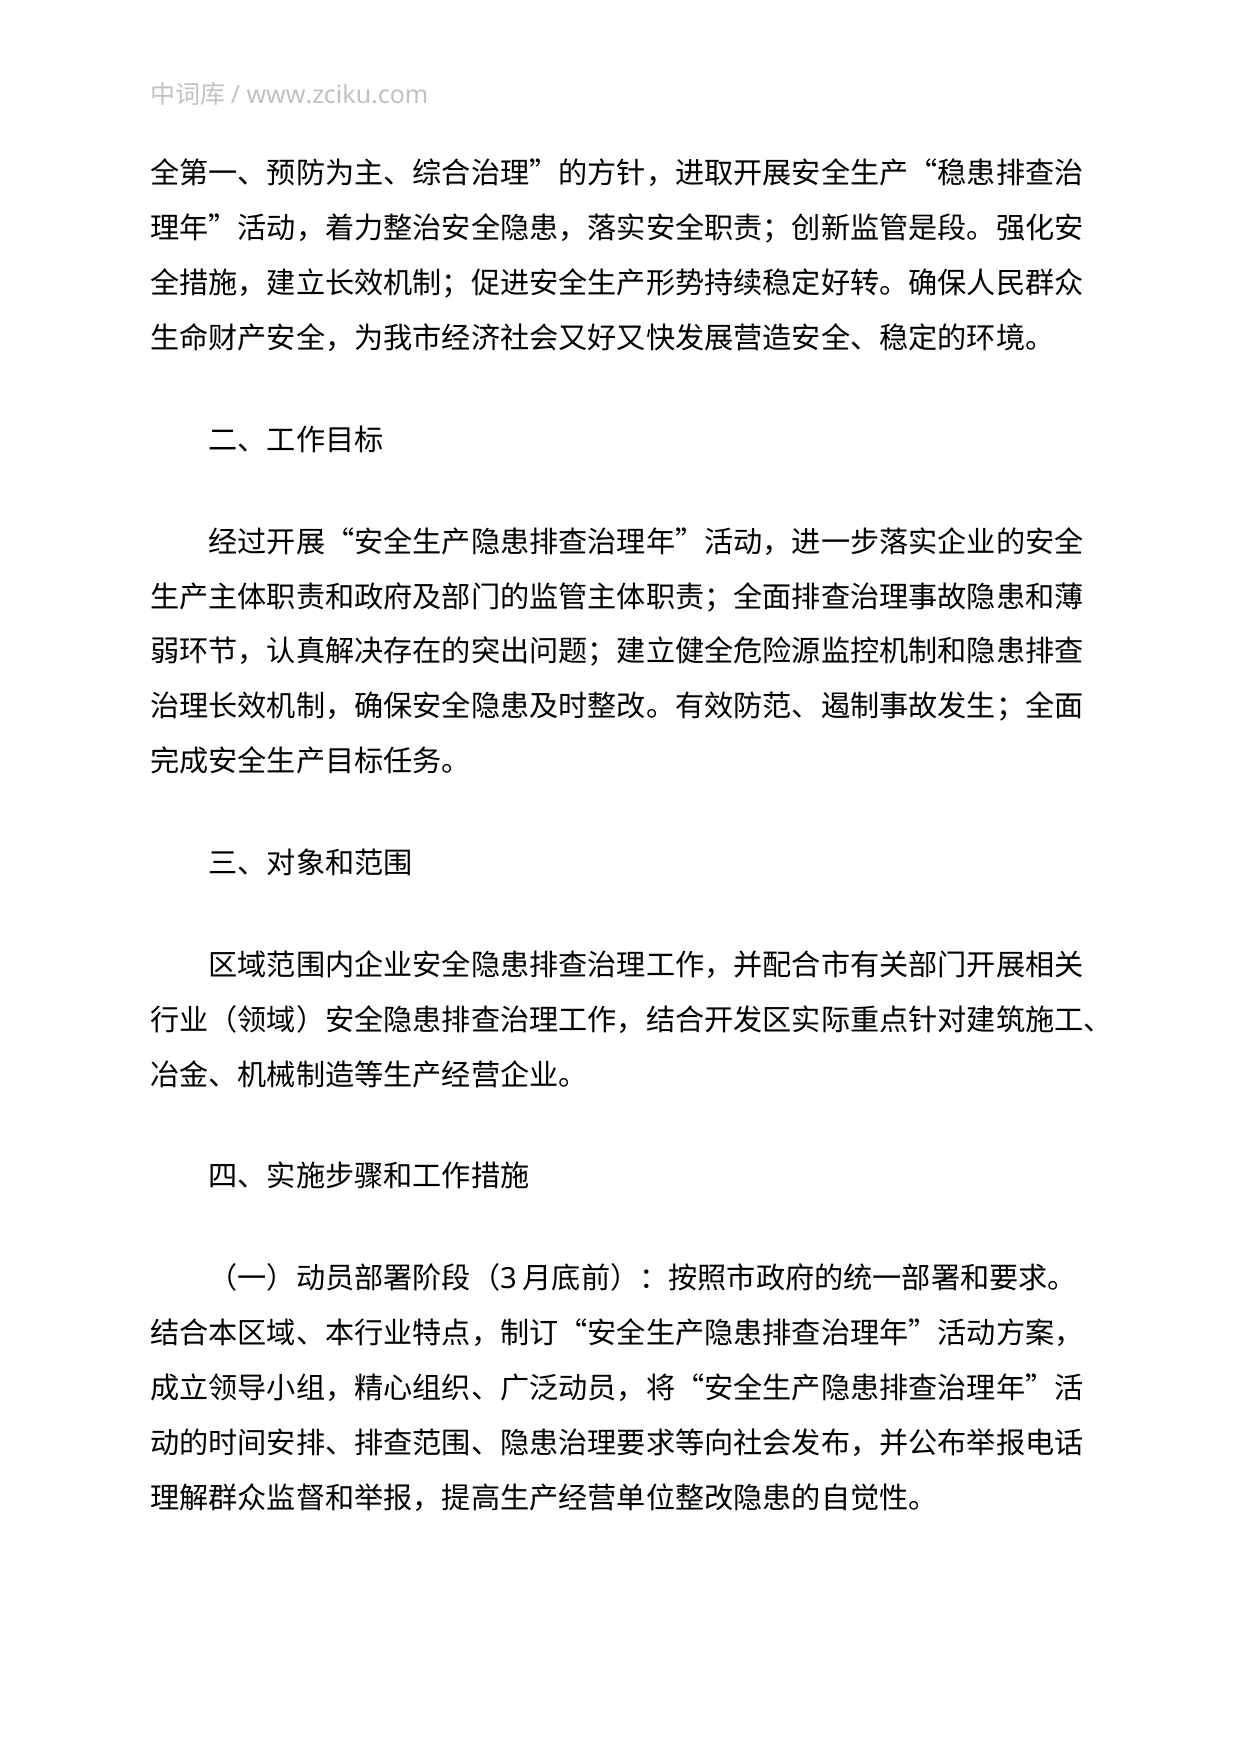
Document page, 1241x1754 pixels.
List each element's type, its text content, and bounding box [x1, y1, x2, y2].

text 四、实施步骤和工作措施 [150, 1153, 1090, 1195]
text 经过开展“安全生产隐患排查治理年”活动，进一步落实企业的安全生产主体职责和政府及部门的监管主体职责；全面排查治理事故隐患和薄弱环节，认真解决存在的突出问题；建立健全危险源监控机制和隐患排查治理长效机制，确保安全隐患及时整改。有效防范、遏制事故发生；全面完成安全生产目标任务。 [150, 518, 1090, 780]
text 区域范围内企业安全隐患排查治理工作，并配合市有关部门开展相关行业（领域）安全隐患排查治理工作，结合开发区实际重点针对建筑施工、冶金、机械制造等生产经营企业。 [150, 941, 1090, 1093]
text 三、对象和范围 [150, 839, 1090, 882]
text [150, 150, 1090, 357]
text 二、工作目标 [150, 416, 1090, 459]
text （一）动员部署阶段（3月底前）：按照市政府的统一部署和要求。结合本区域、本行业特点，制订“安全生产隐患排查治理年”活动方案，成立领导小组，精心组织、广泛动员，将“安全生产隐患排查治理年”活动的时间安排、排查范围、隐患治理要求等向社会发布，并公布举报电话理解群众监督和举报，提高生产经营单位整改隐患的自觉性。 [150, 1255, 1090, 1517]
